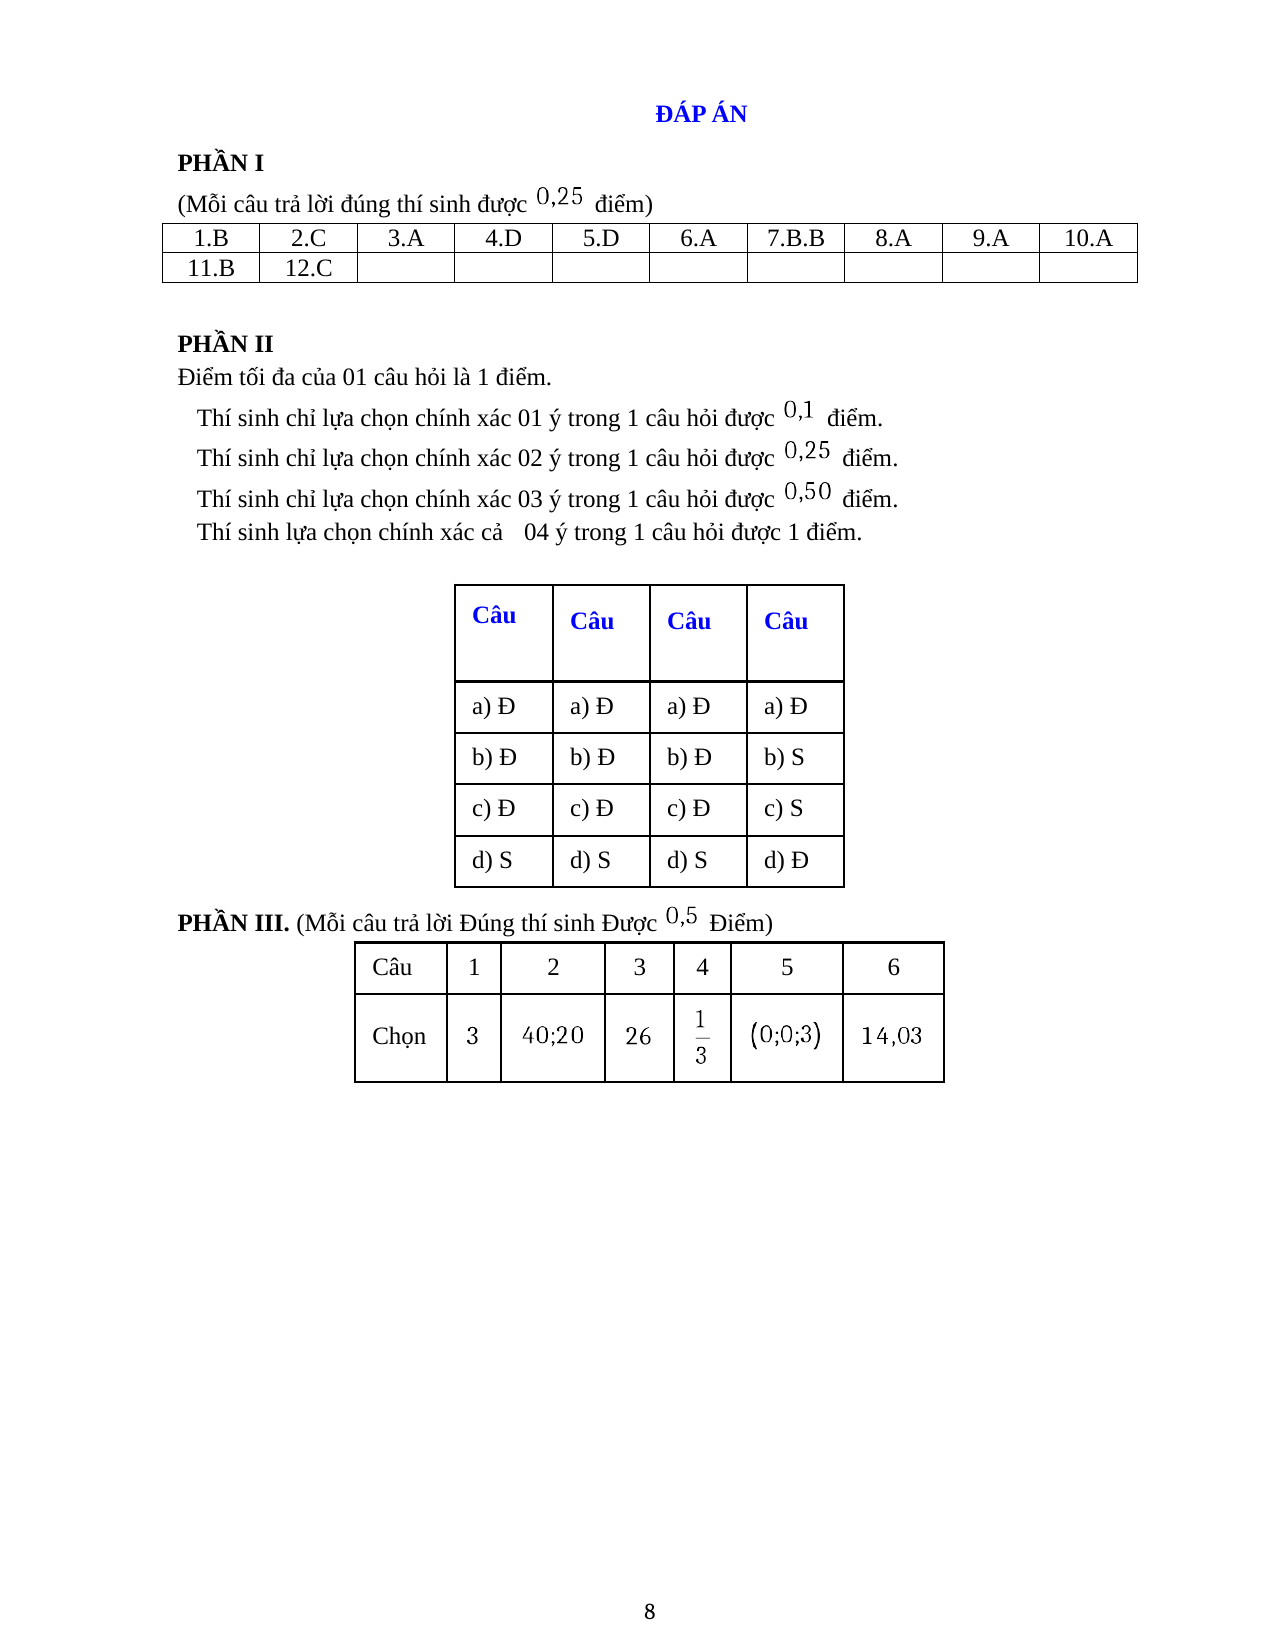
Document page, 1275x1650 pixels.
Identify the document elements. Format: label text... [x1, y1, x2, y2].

table_header 5 [732, 944, 842, 993]
table_header 10.A [1040, 224, 1137, 252]
table_header 6 [844, 944, 943, 993]
table_cell [358, 253, 454, 282]
text Điểm tối đa của 01 câu hỏi là 1 điểm. [177, 362, 1226, 390]
table_cell 11.B [163, 253, 259, 282]
table_cell d) Đ [748, 837, 843, 886]
table_cell [1040, 253, 1137, 282]
table_cell d) S [456, 837, 552, 886]
table_header 8.A [845, 224, 942, 252]
table_cell 12.C [260, 253, 357, 282]
table_cell [748, 253, 844, 282]
table_header 3.A [358, 224, 454, 252]
table_cell a) Đ [554, 683, 649, 732]
text PHẦN III. (Mỗi câu trả lời Đúng thí sinh Được Điểm) [177, 900, 1226, 937]
table_header 2.C [260, 224, 357, 252]
table_cell a) Đ [651, 683, 746, 732]
table_cell d) S [651, 837, 746, 886]
text PHẦN I [177, 148, 1226, 177]
text ĐÁP ÁN [177, 99, 1226, 128]
table_cell [675, 995, 730, 1081]
table_cell [650, 253, 747, 282]
table_header 2 [502, 944, 604, 993]
table_header 1.B [163, 224, 259, 252]
table_cell a) Đ [456, 683, 552, 732]
table_header Câu 1: [456, 586, 552, 680]
text (Mỗi câu trả lời đúng thí sinh được điểm) [177, 182, 1226, 218]
table_header 5.D [553, 224, 649, 252]
text Thí sinh lựa chọn chính xác cả 04 ý trong 1 câu hỏi được 1 điểm. [177, 517, 1226, 546]
table_header 3 [606, 944, 673, 993]
table_header Câu 3: [651, 586, 746, 680]
table_cell b) S [748, 734, 843, 783]
table_cell c) Đ [456, 785, 552, 834]
table_cell c) S [748, 785, 843, 834]
text Thí sinh chỉ lựa chọn chính xác 03 ý trong 1 câu hỏi được điểm. [177, 477, 1226, 513]
table_header Câu [356, 944, 446, 993]
table_cell d) S [554, 837, 649, 886]
table_cell [845, 253, 942, 282]
table_header Câu 2: [554, 586, 649, 680]
table_cell Chọn [356, 995, 446, 1081]
table_header 4.D [455, 224, 552, 252]
table_cell a) Đ [748, 683, 843, 732]
table_cell c) Đ [554, 785, 649, 834]
table_header 1 [448, 944, 500, 993]
table_cell [448, 995, 500, 1081]
table_cell [943, 253, 1039, 282]
table_cell [732, 995, 842, 1081]
table_cell [553, 253, 649, 282]
table_header 7.B.B [748, 224, 844, 252]
table_cell [606, 995, 673, 1081]
table_cell b) Đ [456, 734, 552, 783]
table_cell b) Đ [651, 734, 746, 783]
text PHẦN II [177, 329, 1226, 357]
table_header 4 [675, 944, 730, 993]
table_cell [844, 995, 943, 1081]
table_cell b) Đ [554, 734, 649, 783]
table_cell c) Đ [651, 785, 746, 834]
text Thí sinh chỉ lựa chọn chính xác 02 ý trong 1 câu hỏi được điểm. [177, 436, 1226, 472]
table_cell [502, 995, 604, 1081]
table_cell [455, 253, 552, 282]
table_header 9.A [943, 224, 1039, 252]
text Thí sinh chỉ lựa chọn chính xác 01 ý trong 1 câu hỏi được điểm. [177, 395, 1226, 431]
table_header Câu 4: [748, 586, 843, 680]
table_header 6.A [650, 224, 747, 252]
